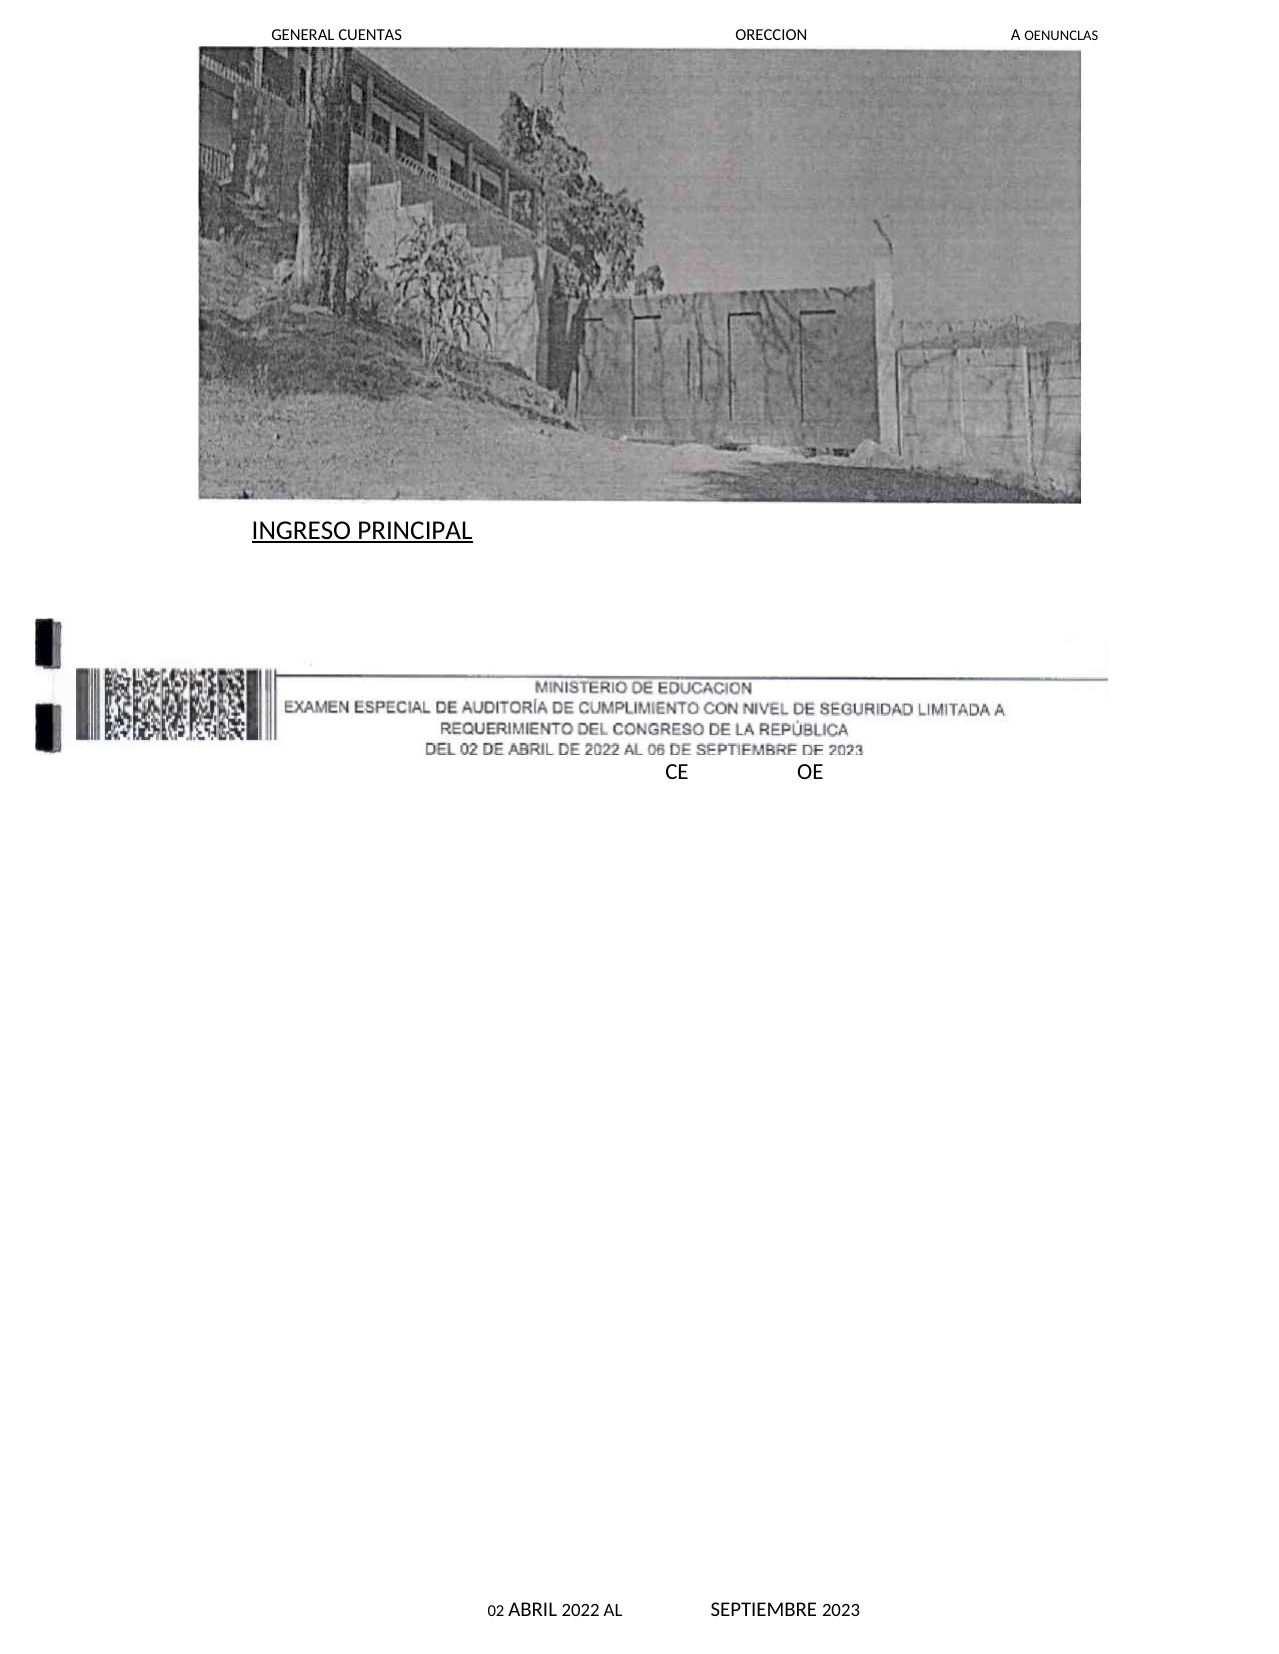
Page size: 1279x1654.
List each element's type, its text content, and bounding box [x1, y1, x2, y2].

picture [35, 618, 1108, 755]
text INGRESO PRINCIPAL [251, 513, 974, 546]
text CE OE [252, 757, 974, 785]
picture [198, 46, 1082, 504]
